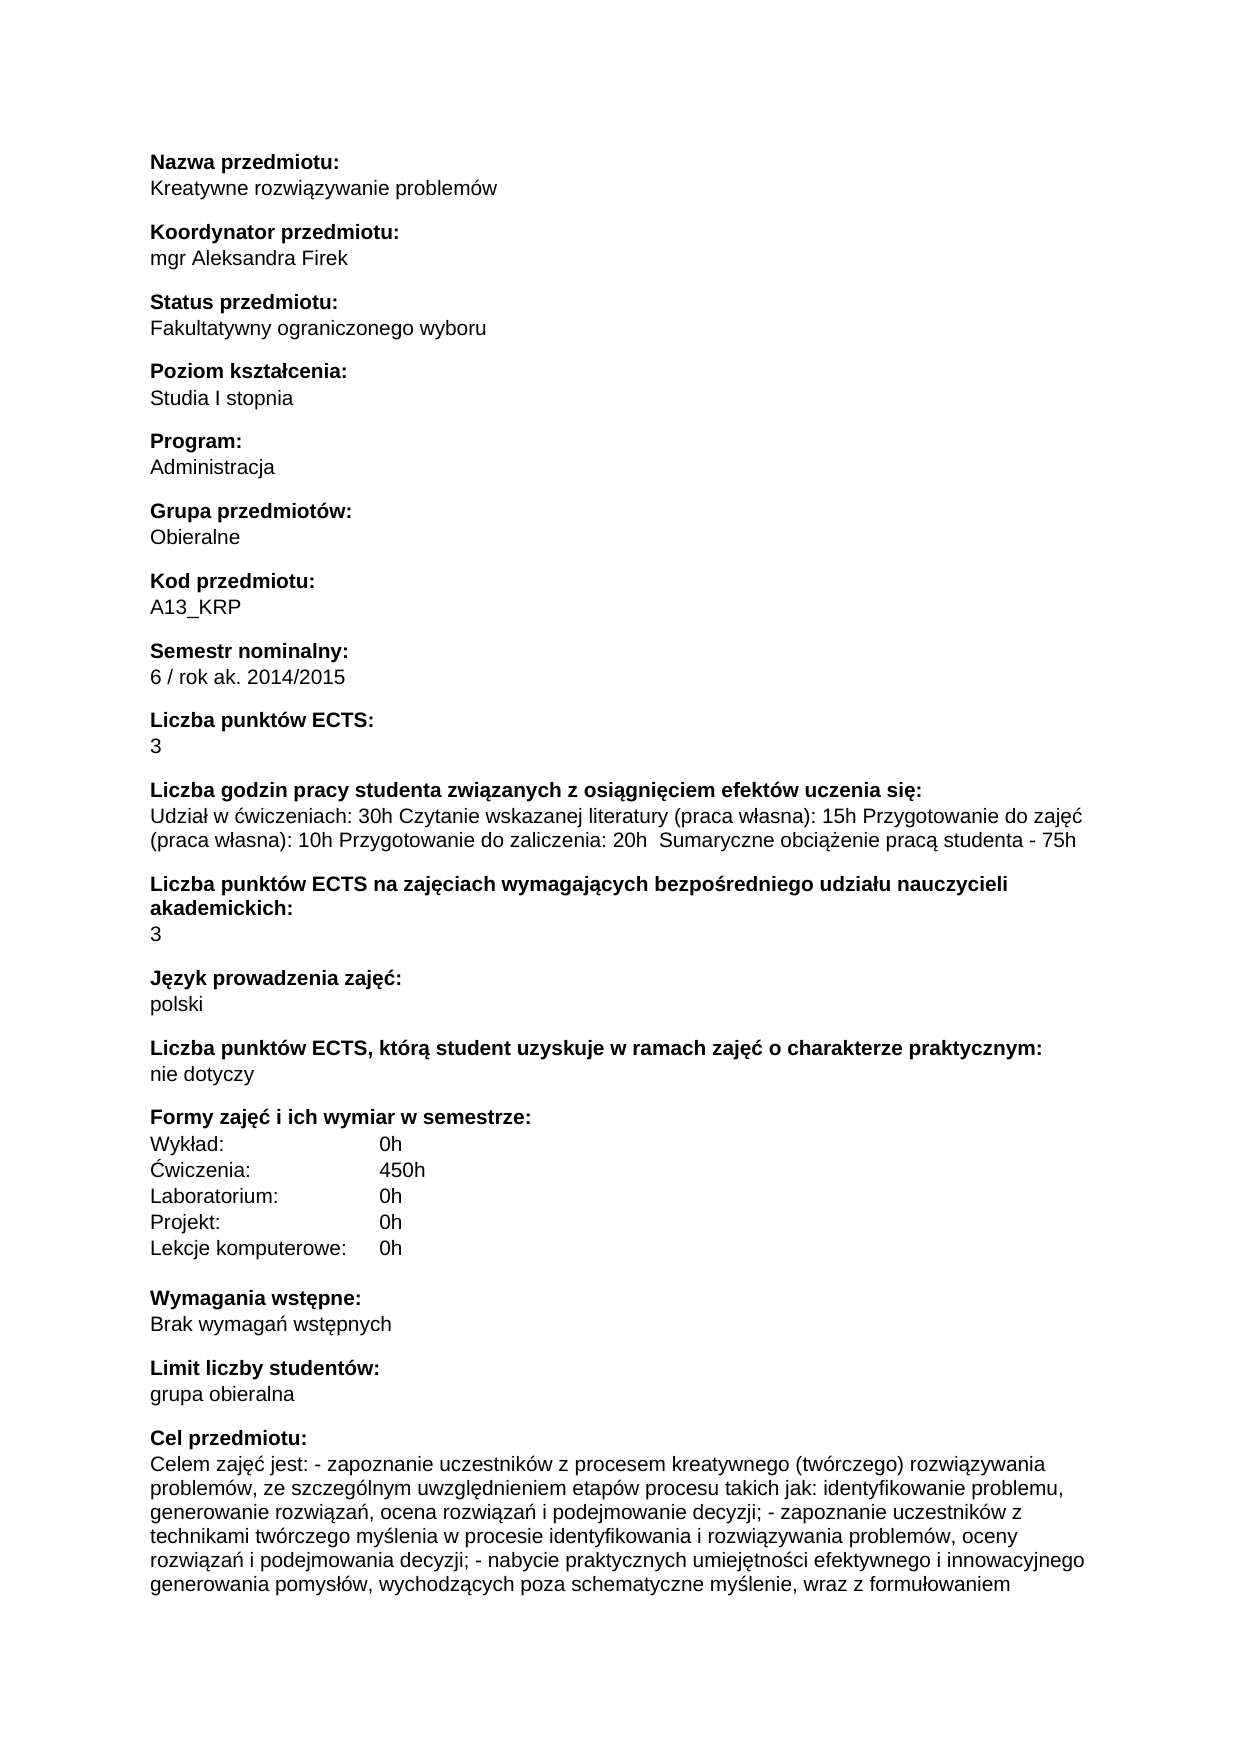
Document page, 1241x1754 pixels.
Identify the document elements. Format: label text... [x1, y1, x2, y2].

text Program: [150, 429, 1090, 453]
text Poziom kształcenia: [150, 359, 1090, 383]
text Liczba punktów ECTS, którą student uzyskuje w ramach zajęć o charakterze praktycznym: [150, 1035, 1090, 1059]
text Grupa przedmiotów: [150, 499, 1090, 523]
table_cell Lekcje komputerowe: [140, 1236, 367, 1260]
text Nazwa przedmiotu: [150, 150, 1090, 174]
text Status przedmiotu: [150, 289, 1090, 313]
table_cell Ćwiczenia: [140, 1158, 367, 1182]
text Studia I stopnia [150, 385, 1090, 409]
text 3 [150, 734, 1090, 758]
text 6 / rok ak. 2014/2015 [150, 664, 1090, 688]
text Obieralne [150, 525, 1090, 549]
table_cell Projekt: [140, 1210, 367, 1234]
text Limit liczby studentów: [150, 1356, 1090, 1380]
text Administracja [150, 455, 1090, 479]
text Semestr nominalny: [150, 638, 1090, 662]
text Kod przedmiotu: [150, 569, 1090, 593]
text polski [150, 992, 1090, 1016]
text Liczba punktów ECTS: [150, 708, 1090, 732]
text grupa obieralna [150, 1382, 1090, 1406]
text Liczba godzin pracy studenta związanych z osiągnięciem efektów uczenia się: [150, 778, 1090, 802]
table_cell 0h [369, 1182, 597, 1208]
text Liczba punktów ECTS na zajęciach wymagających bezpośredniego udziału nauczycieli akademickich: [150, 872, 1090, 920]
table_header 0h [369, 1132, 597, 1156]
text Udział w ćwiczeniach: 30h Czytanie wskazanej literatury (praca własna): 15h Przygotowanie do zajęć (praca własna): 10h Przygotowanie do zaliczenia: 20h Sumaryczne obciążenie pracą studenta - 75h [150, 804, 1090, 852]
text Cel przedmiotu: [150, 1426, 1090, 1449]
text mgr Aleksandra Firek [150, 246, 1090, 270]
text Język prowadzenia zajęć: [150, 966, 1090, 989]
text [150, 1452, 1090, 1595]
text Koordynator przedmiotu: [150, 220, 1090, 244]
table_cell Laboratorium: [140, 1184, 367, 1208]
text Kreatywne rozwiązywanie problemów [150, 176, 1090, 200]
text Wymagania wstępne: [150, 1286, 1090, 1310]
text A13_KRP [150, 595, 1090, 619]
text nie dotyczy [150, 1061, 1090, 1085]
text Formy zajęć i ich wymiar w semestrze: [150, 1105, 1090, 1129]
table_cell 0h [369, 1234, 597, 1260]
text Brak wymagań wstępnych [150, 1312, 1090, 1336]
table_cell 0h [369, 1208, 597, 1234]
text 3 [150, 922, 1090, 946]
table_cell 450h [369, 1156, 597, 1182]
table_header Wykład: [140, 1132, 367, 1156]
text Fakultatywny ograniczonego wyboru [150, 316, 1090, 339]
